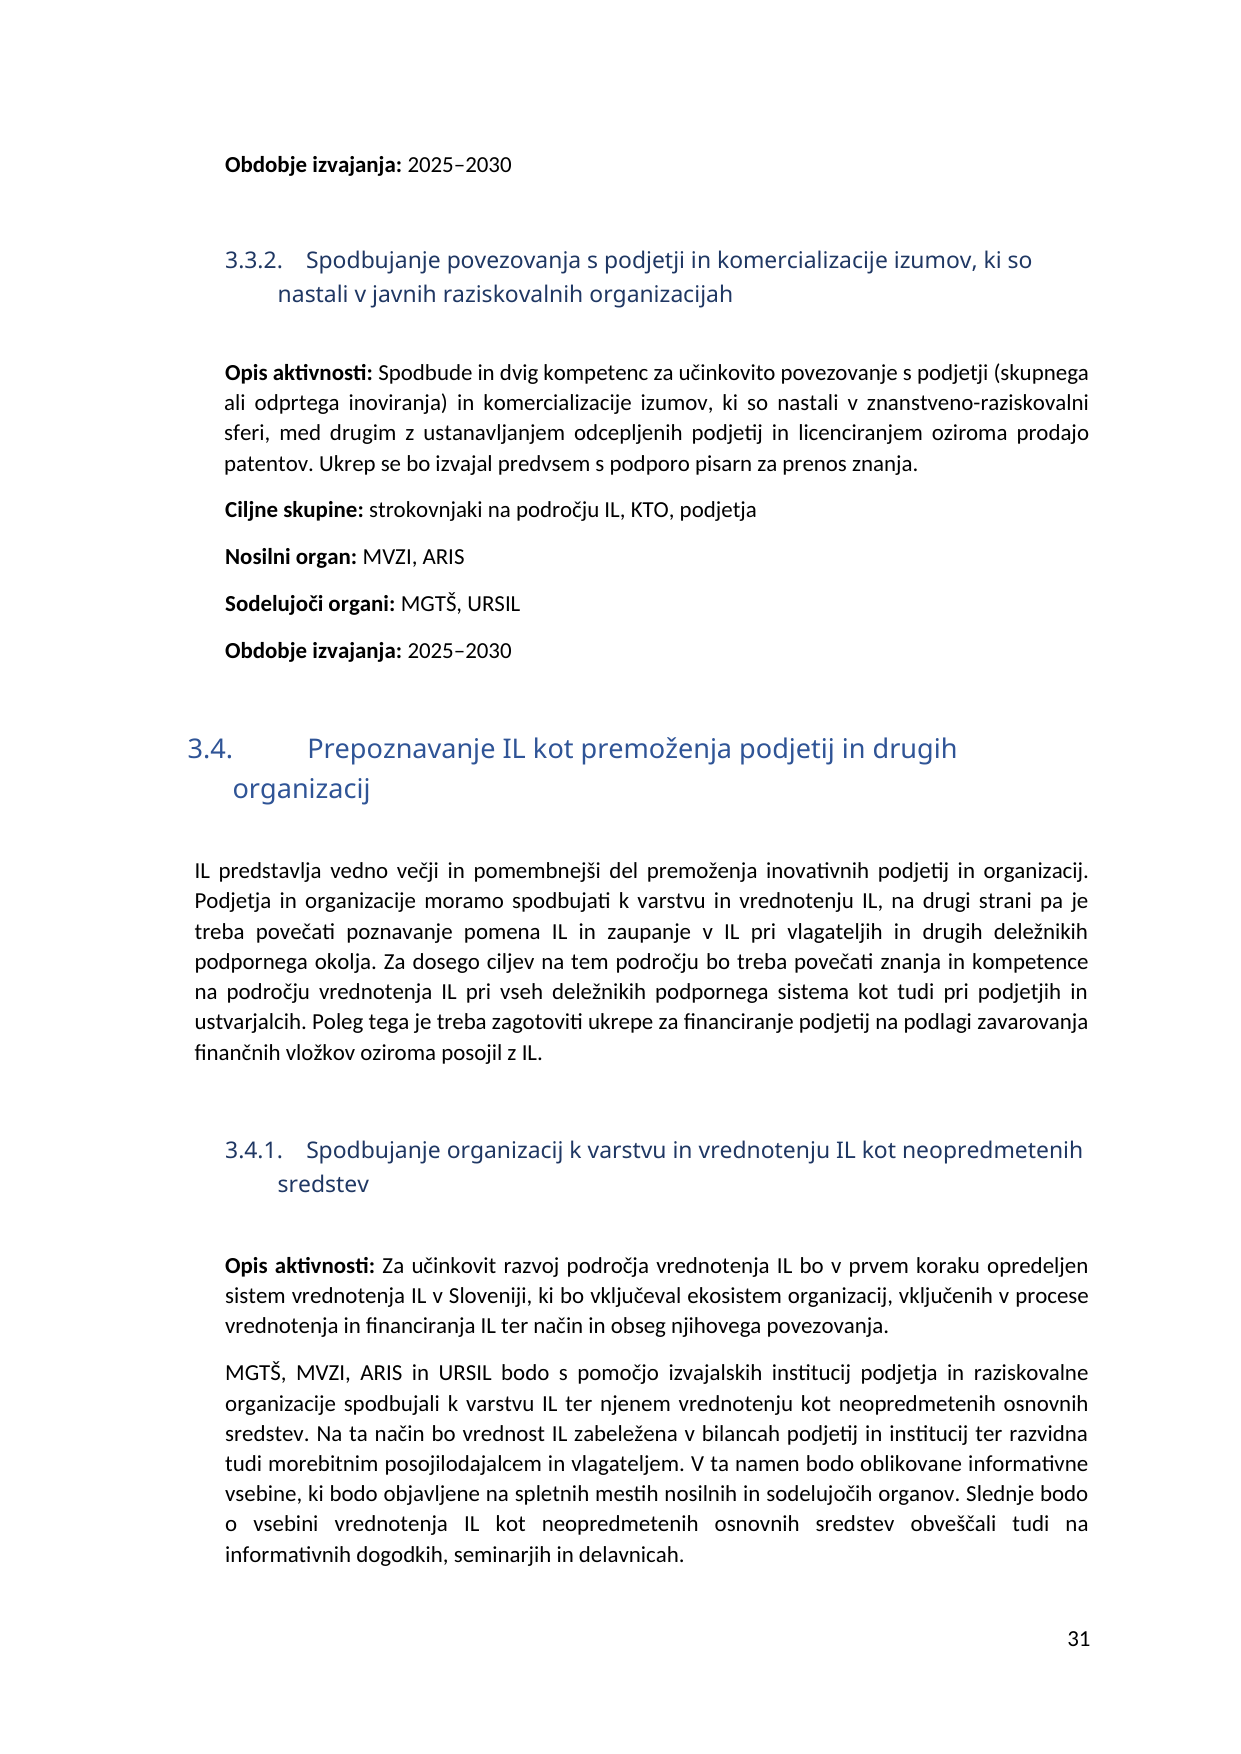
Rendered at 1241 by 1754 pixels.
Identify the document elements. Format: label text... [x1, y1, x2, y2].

list Obdobje izvajanja: 2025–2030 [187, 636, 1090, 664]
subtitle Spodbujanje organizacij k varstvu in vrednotenju IL kot neopredmetenih sredstev [225, 1134, 1090, 1199]
list Ciljne skupine: strokovnjaki na področju IL, KTO, podjetja [187, 496, 1090, 524]
subtitle Prepoznavanje IL kot premoženja podjetij in drugih organizacij [187, 730, 1090, 807]
list Opis aktivnosti: Za učinkovit razvoj področja vrednotenja IL bo v prvem koraku opredeljen sistem vrednotenja IL v Sloveniji, ki bo vključeval ekosistem organizacij, vključenih v procese vrednotenja in financiranja IL ter način in obseg njihovega povezovanja. [225, 1251, 1090, 1340]
list MGTŠ, MVZI, ARIS in URSIL bodo s pomočjo izvajalskih institucij podjetja in raziskovalne organizacije spodbujali k varstvu IL ter njenem vrednotenju kot neopredmetenih osnovnih sredstev. Na ta način bo vrednost IL zabeležena v bilancah podjetij in institucij ter razvidna tudi morebitnim posojilodajalcem in vlagateljem. V ta namen bodo oblikovane informativne vsebine, ki bodo objavljene na spletnih mestih nosilnih in sodelujočih organov. Slednje bodo o vsebini vrednotenja IL kot neopredmetenih osnovnih sredstev obveščali tudi na informativnih dogodkih, seminarjih in delavnicah. [225, 1358, 1090, 1568]
list Nosilni organ: MVZI, ARIS [187, 542, 1090, 571]
list Sodelujoči organi: MGTŠ, URSIL [187, 589, 1090, 617]
text IL predstavlja vedno večji in pomembnejši del premoženja inovativnih podjetij in organizacij. Podjetja in organizacije moramo spodbujati k varstvu in vrednotenju IL, na drugi strani pa je treba povečati poznavanje pomena IL in zaupanje v IL pri vlagateljih in drugih deležnikih podpornega okolja. Za dosego ciljev na tem področju bo treba povečati znanja in kompetence na področju vrednotenja IL pri vseh deležnikih podpornega sistema kot tudi pri podjetjih in ustvarjalcih. Poleg tega je treba zagotoviti ukrepe za financiranje podjetij na podlagi zavarovanja finančnih vložkov oziroma posojil z IL. [194, 856, 1090, 1066]
list Obdobje izvajanja: 2025–2030 [187, 150, 1090, 178]
list Opis aktivnosti: Spodbude in dvig kompetenc za učinkovito povezovanje s podjetji (skupnega ali odprtega inoviranja) in komercializacije izumov, ki so nastali v znanstveno-raziskovalni sferi, med drugim z ustanavljanjem odcepljenih podjetij in licenciranjem oziroma prodajo patentov. Ukrep se bo izvajal predvsem s podporo pisarn za prenos znanja. [224, 358, 1090, 477]
subtitle Spodbujanje povezovanja s podjetji in komercializacije izumov, ki so nastali v javnih raziskovalnih organizacijah [225, 244, 1090, 309]
